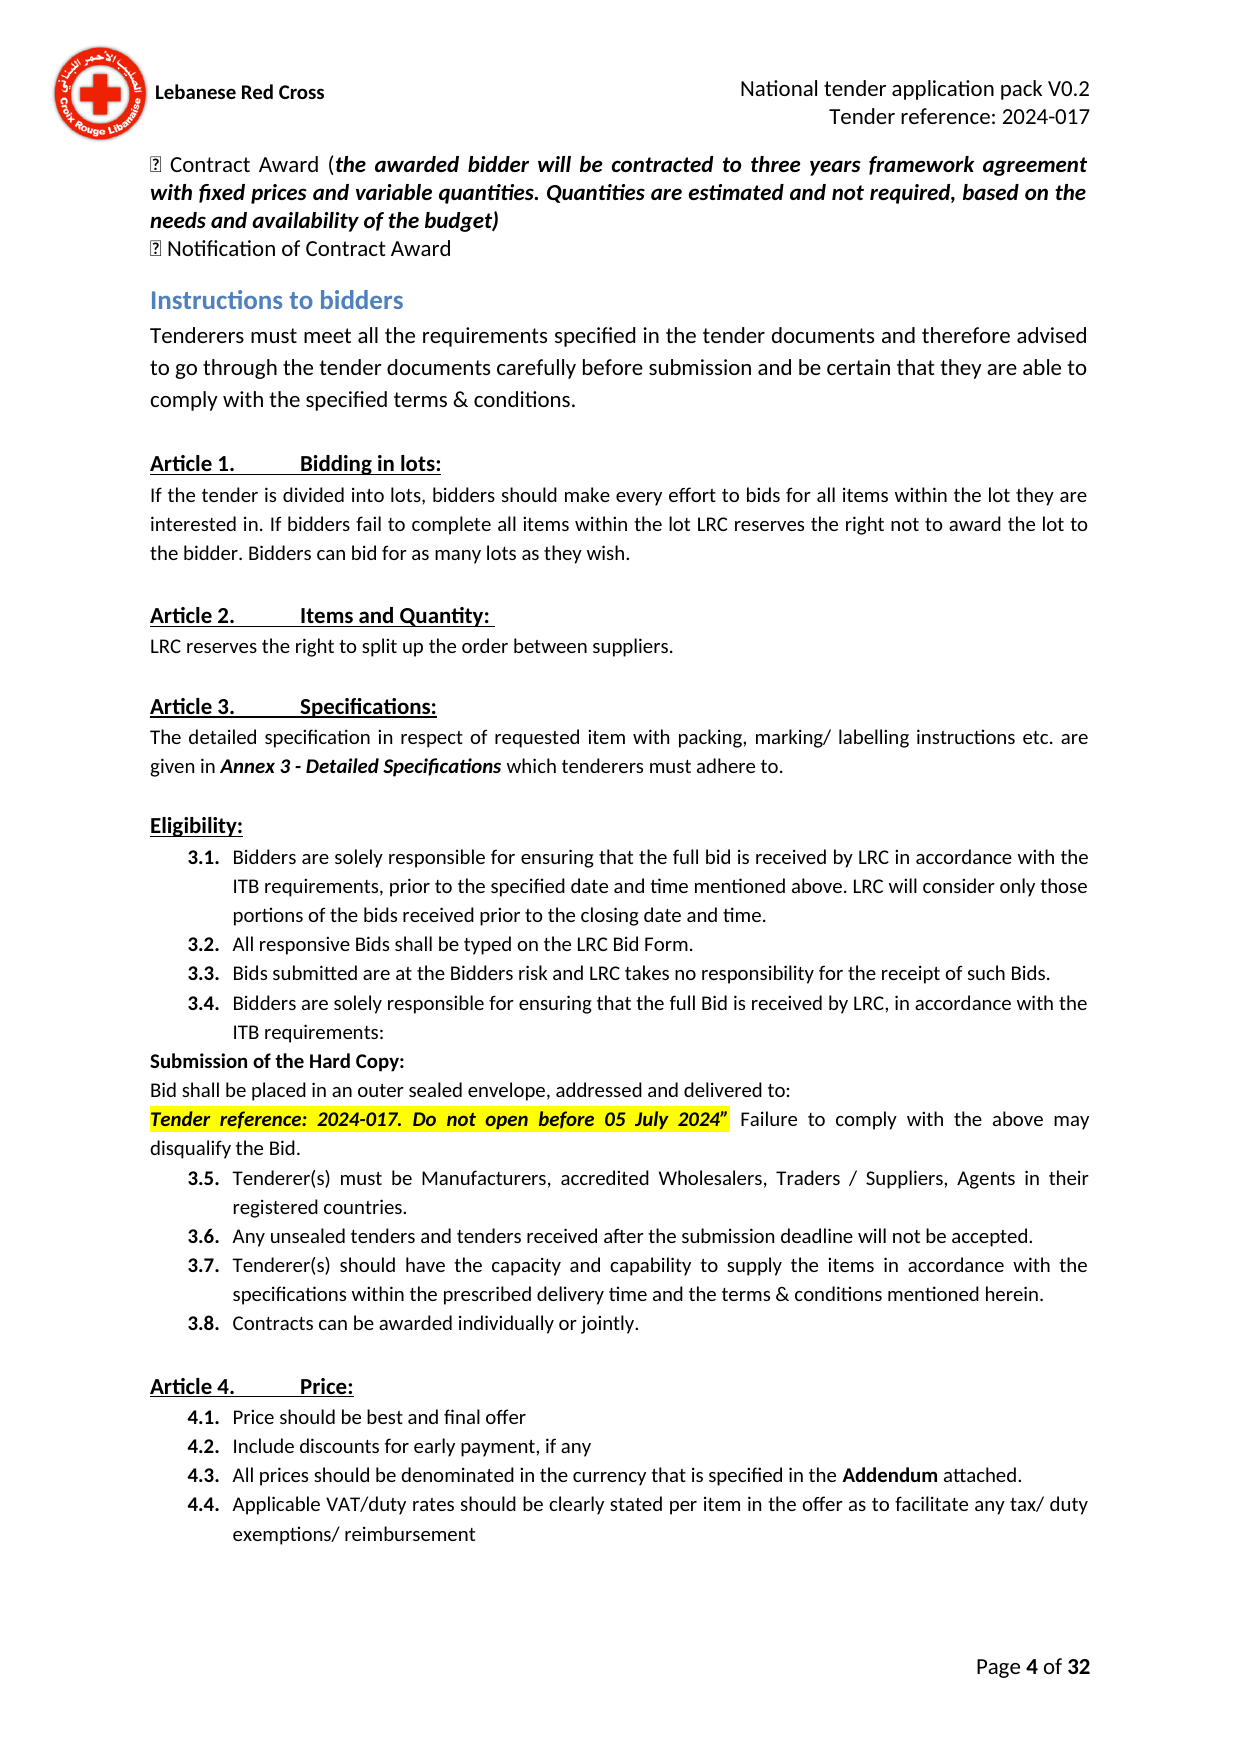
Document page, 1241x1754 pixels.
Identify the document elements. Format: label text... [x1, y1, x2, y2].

list All prices should be denominated in the currency that is specified in the Addendum attached. [187, 1462, 1090, 1488]
list All responsive Bids shall be typed on the LRC Bid Form. [187, 931, 1090, 957]
picture [43, 39, 156, 148]
list Bids submitted are at the Bidders risk and LRC takes no responsibility for the receipt of such Bids. [187, 961, 1090, 986]
list Include discounts for early payment, if any [187, 1433, 1090, 1459]
text Eligibility: [150, 812, 1090, 840]
list Items and Quantity: [150, 601, 1090, 629]
text The detailed specification in respect of requested item with packing, marking/ labelling instructions etc. are given in Annex 3 - Detailed Specifications which tenderers must adhere to. [150, 724, 1090, 779]
list Tenderer(s) must be Manufacturers, accredited Wholesalers, Traders / Suppliers, Agents in their registered countries. [187, 1165, 1090, 1219]
text LRC reserves the right to split up the order between suppliers. [150, 634, 1090, 659]
list Price: [150, 1372, 1090, 1400]
text  Contract Award (the awarded bidder will be contracted to three years framework agreement with fixed prices and variable quantities. Quantities are estimated and not required, based on the needs and availability of the budget) [150, 150, 1090, 234]
list Bidders are solely responsible for ensuring that the full Bid is received by LRC, in accordance with the ITB requirements: [187, 990, 1090, 1044]
text  Notification of Contract Award [150, 234, 1090, 262]
list Contracts can be awarded individually or jointly. [187, 1311, 1090, 1336]
text Bid shall be placed in an outer sealed envelope, addressed and delivered to: [150, 1077, 1090, 1103]
text Submission of the Hard Copy: [150, 1048, 1090, 1073]
list Applicable VAT/duty rates should be clearly stated per item in the offer as to facilitate any tax/ duty exemptions/ reimbursement [187, 1492, 1090, 1546]
list Any unsealed tenders and tenders received after the submission deadline will not be accepted. [187, 1223, 1090, 1248]
list Price should be best and final offer [187, 1404, 1090, 1429]
list Bidding in lots: [150, 449, 1090, 478]
text If the tender is divided into lots, bidders should make every effort to bids for all items within the lot they are interested in. If bidders fail to complete all items within the lot LRC reserves the right not to award the lot to the bidder. Bidders can bid for as many lots as they wish. [150, 482, 1090, 566]
list Specifications: [150, 692, 1090, 720]
text Tenderers must meet all the requirements specified in the tender documents and therefore advised to go through the tender documents carefully before submission and be certain that they are able to comply with the specified terms & conditions. [150, 321, 1090, 413]
subtitle Instructions to bidders [150, 283, 1090, 316]
text Tender reference: 2024-017. Do not open before 05 July 2024” Failure to comply with the above may disqualify the Bid. [150, 1106, 1090, 1161]
list Tenderer(s) should have the capacity and capability to supply the items in accordance with the specifications within the prescribed delivery time and the terms & conditions mentioned herein. [187, 1252, 1090, 1307]
list Bidders are solely responsible for ensuring that the full bid is received by LRC in accordance with the ITB requirements, prior to the specified date and time mentioned above. LRC will consider only those portions of the bids received prior to the closing date and time. [187, 844, 1090, 928]
